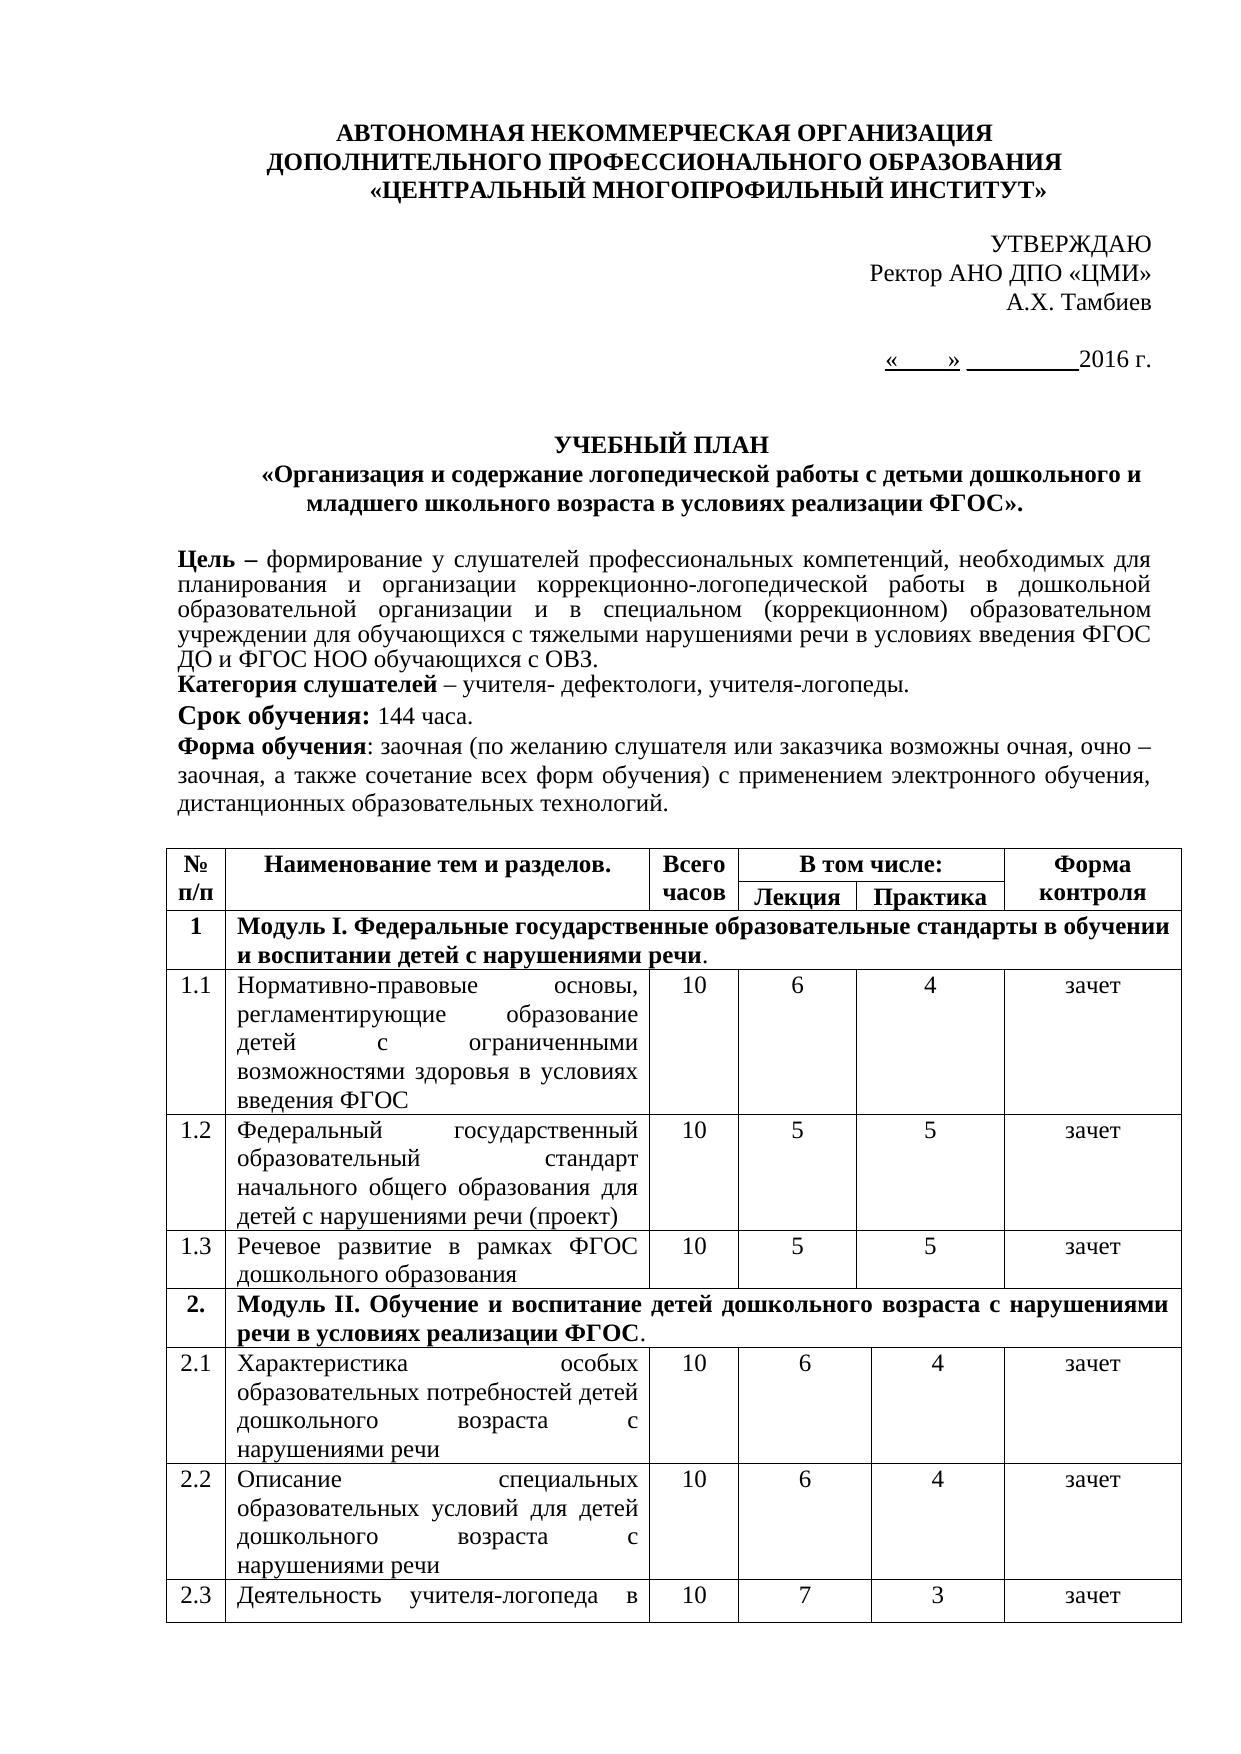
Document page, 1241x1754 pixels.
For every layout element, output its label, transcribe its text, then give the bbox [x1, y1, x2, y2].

table_cell 1.2 [167, 1115, 225, 1230]
table_cell Нормативно-правовые основы, регламентирующие образование детей с ограниченными возможностями здоровья в условиях введения ФГОС [226, 970, 649, 1114]
text УЧЕБНЫЙ ПЛАН [177, 431, 1152, 459]
table_cell 6 [739, 1348, 871, 1463]
text Ректор АНО ДПО «ЦМИ» [177, 258, 1152, 287]
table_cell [226, 1580, 649, 1622]
table_cell 1.3 [167, 1231, 225, 1288]
table_cell 2.2 [167, 1464, 225, 1579]
table_cell 10 [650, 1231, 738, 1288]
table_cell 10 [650, 1464, 738, 1579]
text «Организация и содержание логопедической работы с детьми дошкольного и младшего школьного возраста в условиях реализации ФГОС». [177, 459, 1152, 517]
table_cell 1.1 [167, 970, 225, 1114]
table_cell зачет [1005, 970, 1181, 1114]
table_cell 4 [872, 1348, 1004, 1463]
table_cell 6 [739, 1464, 871, 1579]
table_cell 5 [857, 1231, 1004, 1288]
table_cell Модуль II. Обучение и воспитание детей дошкольного возраста с нарушениями речи в условиях реализации ФГОС. [226, 1289, 1181, 1347]
table_cell 1 [167, 911, 225, 969]
table_cell Федеральный государственный образовательный стандарт начального общего образования для детей с нарушениями речи (проект) [226, 1115, 649, 1230]
table_cell зачет [1005, 1464, 1181, 1579]
table_cell 2.3 [167, 1580, 225, 1622]
text Цель – формирование у слушателей профессиональных компетенций, необходимых для планирования и организации коррекционно-логопедической работы в дошкольной образовательной организации и в специальном (коррекционном) образовательном учреждении для обучающихся с тяжелыми нарушениями речи в условиях введения ФГОС ДО и ФГОС НОО обучающихся с ОВЗ. [177, 547, 1152, 672]
table_cell 4 [857, 970, 1004, 1114]
text «____» _________2016 г. [177, 344, 1152, 373]
table_cell 10 [650, 1115, 738, 1230]
table_header Форма контроля [1005, 849, 1181, 910]
text «ЦЕНТРАЛЬНЫЙ МНОГОПРОФИЛЬНЫЙ ИНСТИТУТ» [265, 176, 1152, 204]
table_cell 4 [872, 1464, 1004, 1579]
table_cell 7 [739, 1580, 871, 1622]
table_header № п/п [167, 849, 225, 910]
table_cell Лекция [739, 882, 856, 910]
text Форма обучения: заочная (по желанию слушателя или заказчика возможны очная, очно – заочная, а также сочетание всех форм обучения) с применением электронного обучения, дистанционных образовательных технологий. [177, 731, 1152, 817]
table_cell 2.1 [167, 1348, 225, 1463]
table_cell 5 [739, 1231, 856, 1288]
table_cell 3 [872, 1580, 1004, 1622]
table_cell зачет [1005, 1231, 1181, 1288]
table_header Наименование тем и разделов. [226, 849, 649, 910]
table_header Всего часов [650, 849, 738, 910]
table_cell Практика [857, 882, 1004, 910]
table_cell зачет [1005, 1115, 1181, 1230]
table_cell 6 [739, 970, 856, 1114]
table_cell 10 [650, 1580, 738, 1622]
table_header В том числе: [739, 849, 1004, 881]
text ДОПОЛНИТЕЛЬНОГО ПРОФЕССИОНАЛЬНОГО ОБРАЗОВАНИЯ [177, 147, 1152, 176]
text АВТОНОМНАЯ НЕКОММЕРЧЕСКАЯ ОРГАНИЗАЦИЯ [177, 118, 1152, 147]
text Срок обучения: 144 часа. [177, 697, 1152, 731]
table_cell Речевое развитие в рамках ФГОС дошкольного образования [226, 1231, 649, 1288]
table_cell 5 [857, 1115, 1004, 1230]
table_cell Описание специальных образовательных условий для детей дошкольного возраста с нарушениями речи [226, 1464, 649, 1579]
table_cell Характеристика особых образовательных потребностей детей дошкольного возраста с нарушениями речи [226, 1348, 649, 1463]
table_cell 10 [650, 970, 738, 1114]
text А.Х. Тамбиев [177, 287, 1152, 316]
text Категория слушателей – учителя- дефектологи, учителя-логопеды. [177, 672, 1152, 697]
table_cell зачет [1005, 1348, 1181, 1463]
table_cell 10 [650, 1348, 738, 1463]
table_cell зачет [1005, 1580, 1181, 1622]
table_cell Модуль I. Федеральные государственные образовательные стандарты в обучении и воспитании детей с нарушениями речи. [226, 911, 1181, 969]
table_cell 2. [167, 1289, 225, 1347]
table_cell 5 [739, 1115, 856, 1230]
text УТВЕРЖДАЮ [177, 229, 1152, 258]
